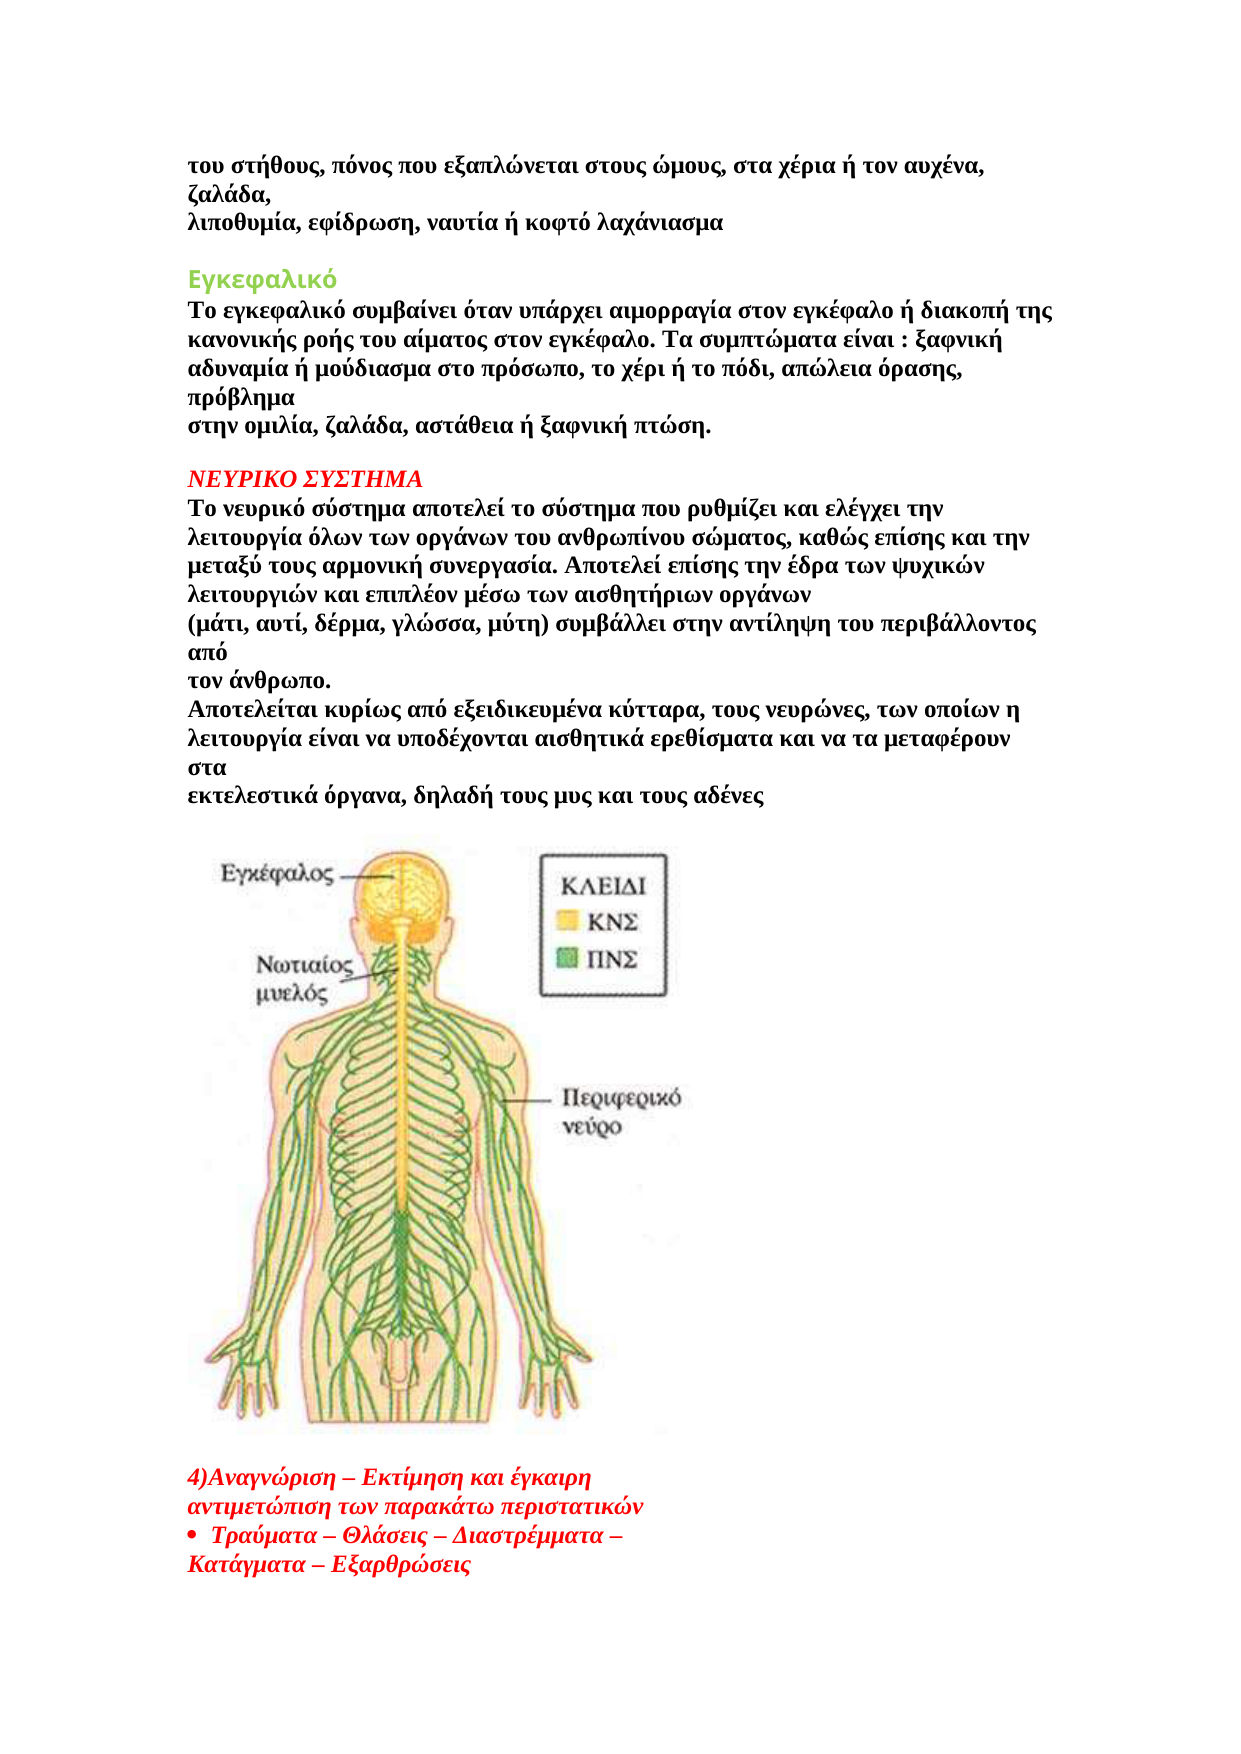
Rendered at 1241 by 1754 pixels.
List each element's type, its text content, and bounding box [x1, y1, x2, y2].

text κανονικής ροής του αίματος στον εγκέφαλο. Τα συμπτώματα είναι : ξαφνική [187, 324, 1053, 353]
text Το νευρικό σύστημα αποτελεί το σύστημα που ρυθμίζει και ελέγχει την [187, 493, 1053, 522]
text (μάτι, αυτί, δέρμα, γλώσσα, μύτη) συμβάλλει στην αντίληψη του περιβάλλοντος από [187, 608, 1053, 666]
text Τραύματα – Θλάσεις – Διαστρέμματα – [187, 1520, 1053, 1549]
text ΝΕΥΡΙΚΟ ΣΥΣΤΗΜΑ [187, 464, 1053, 493]
text λειτουργιών και επιπλέον μέσω των αισθητήριων οργάνων [187, 579, 1053, 608]
text λειτουργία είναι να υποδέχονται αισθητικά ερεθίσματα και να τα μεταφέρουν στα [187, 723, 1053, 781]
text τον άνθρωπο. [187, 666, 1053, 694]
text εκτελεστικά όργανα, δηλαδή τους μυς και τους αδένες [187, 781, 1053, 809]
text Αποτελείται κυρίως από εξειδικευμένα κύτταρα, τους νευρώνες, των οποίων η [187, 694, 1053, 723]
text Εγκεφαλικό [187, 261, 1053, 295]
text λιποθυμία, εφίδρωση, ναυτία ή κοφτό λαχάνιασμα [187, 207, 1053, 236]
text αντιμετώπιση των παρακάτω περιστατικών [187, 1491, 1053, 1520]
text αδυναμία ή μούδιασμα στο πρόσωπο, το χέρι ή το πόδι, απώλεια όρασης, πρόβλημα [187, 353, 1053, 410]
text λειτουργία όλων των οργάνων του ανθρωπίνου σώματος, καθώς επίσης και την [187, 522, 1053, 551]
text 4)Αναγνώριση – Εκτίμηση και έγκαιρη [187, 1462, 1053, 1491]
text του στήθους, πόνος που εξαπλώνεται στους ώμους, στα χέρια ή τον αυχένα, ζαλάδα, [187, 150, 1053, 207]
text Το εγκεφαλικό συμβαίνει όταν υπάρχει αιμορραγία στον εγκέφαλο ή διακοπή της [187, 295, 1053, 324]
text μεταξύ τους αρμονική συνεργασία. Αποτελεί επίσης την έδρα των ψυχικών [187, 551, 1053, 579]
text Κατάγματα – Εξαρθρώσεις [187, 1549, 1053, 1577]
text στην ομιλία, ζαλάδα, αστάθεια ή ξαφνική πτώση. [187, 410, 1053, 439]
